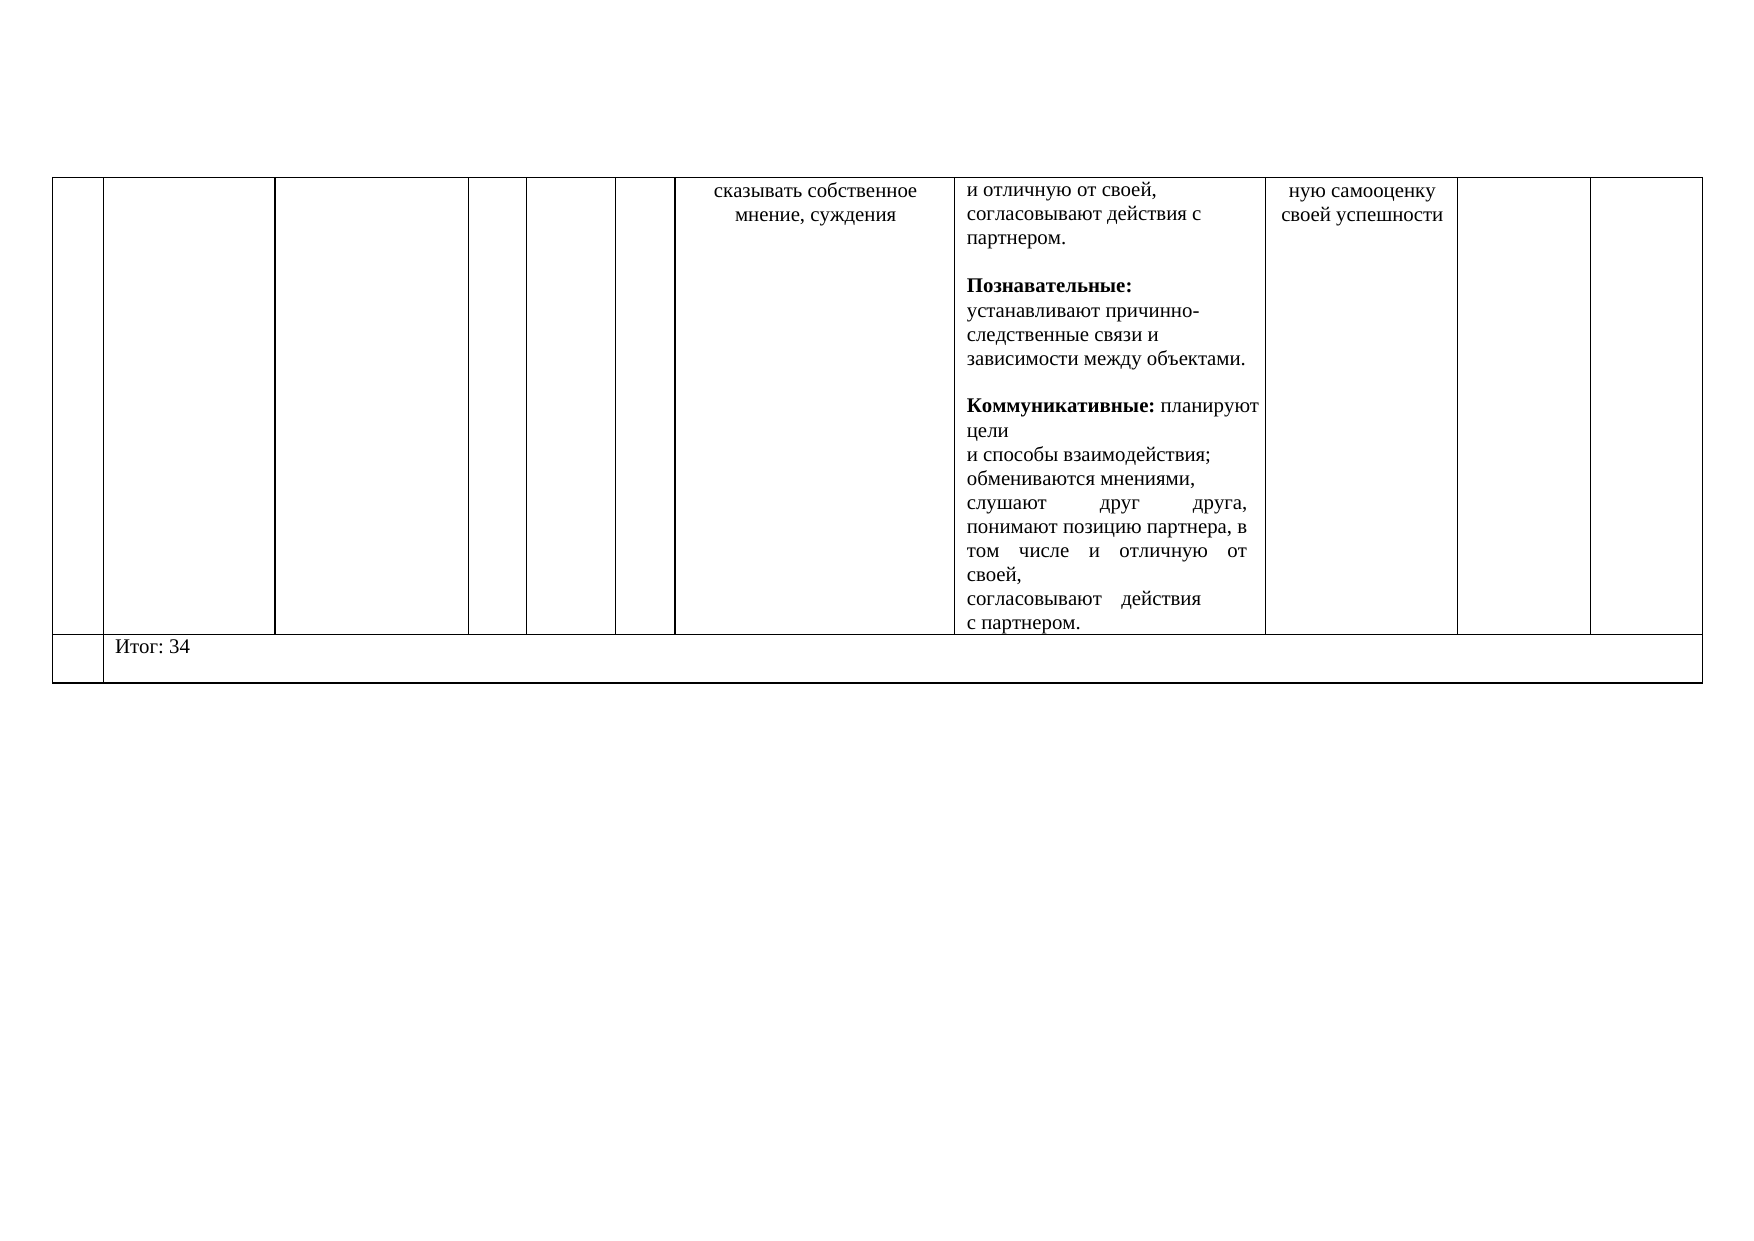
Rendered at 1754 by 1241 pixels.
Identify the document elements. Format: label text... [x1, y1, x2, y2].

table_header сказывать собственное мнение, суждения [676, 178, 954, 634]
table_cell [53, 635, 103, 682]
table_header [53, 178, 103, 634]
table_header [469, 178, 526, 634]
table_header [276, 178, 468, 634]
table_header [1591, 178, 1702, 634]
table_cell Итог: 34 [104, 635, 1702, 682]
table_header и отличную от своей, согласовывают действия с партнером. Познавательные: устанавливают причинно- следственные связи и зависимости между объектами. Коммуникативные: планируют цели и способы взаимодействия; обмениваются мнениями, слушают друг друга, понимают позицию партнера, в том числе и отличную от своей, согласовывают действия с партнером. [955, 178, 1265, 634]
table_header [104, 178, 274, 634]
table_header [527, 178, 615, 634]
table_header [1458, 178, 1590, 634]
table_header [616, 178, 674, 634]
table_header ную самооценку своей успешности [1266, 178, 1457, 634]
